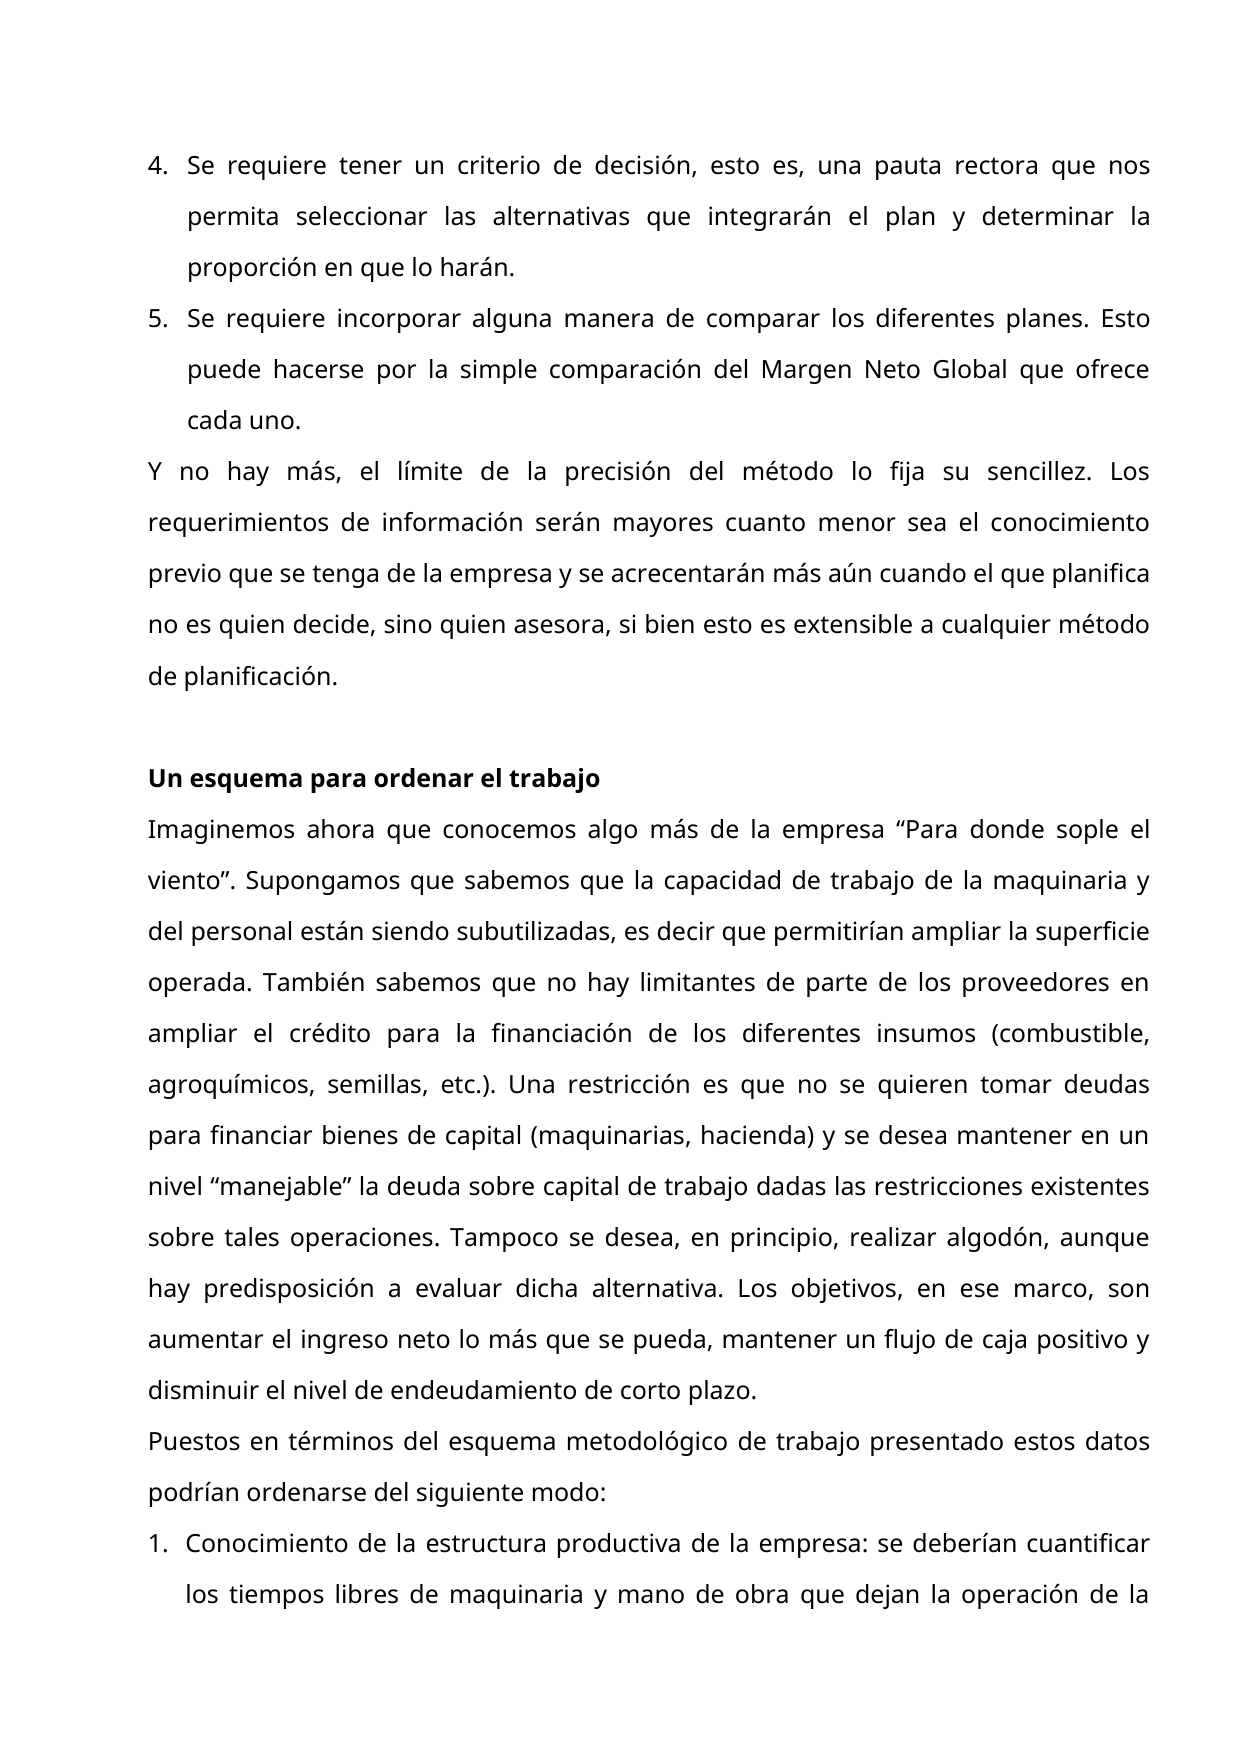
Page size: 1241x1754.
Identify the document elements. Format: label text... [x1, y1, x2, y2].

text Y no hay más, el límite de la precisión del método lo fija su sencillez. Los requerimientos de información serán mayores cuanto menor sea el conocimiento previo que se tenga de la empresa y se acrecentarán más aún cuando el que planifica no es quien decide, sino quien asesora, si bien esto es extensible a cualquier método de planificación. [148, 454, 1152, 692]
text Puestos en términos del esquema metodológico de trabajo presentado estos datos podrían ordenarse del siguiente modo: [148, 1424, 1152, 1509]
text Imaginemos ahora que conocemos algo más de la empresa “Para donde sople el viento”. Supongamos que sabemos que la capacidad de trabajo de la maquinaria y del personal están siendo subutilizadas, es decir que permitirían ampliar la superficie operada. También sabemos que no hay limitantes de parte de los proveedores en ampliar el crédito para la financiación de los diferentes insumos (combustible, agroquímicos, semillas, etc.). Una restricción es que no se quieren tomar deudas para financiar bienes de capital (maquinarias, hacienda) y se desea mantener en un nivel “manejable” la deuda sobre capital de trabajo dadas las restricciones existentes sobre tales operaciones. Tampoco se desea, en principio, realizar algodón, aunque hay predisposición a evaluar dicha alternativa. Los objetivos, en ese marco, son aumentar el ingreso neto lo más que se pueda, mantener un flujo de caja positivo y disminuir el nivel de endeudamiento de corto plazo. [148, 811, 1152, 1407]
list Se requiere tener un criterio de decisión, esto es, una pauta rectora que nos permita seleccionar las alternativas que integrarán el plan y determinar la proporción en que lo harán. [148, 148, 1152, 284]
subtitle Un esquema para ordenar el trabajo [148, 760, 1152, 794]
list Se requiere incorporar alguna manera de comparar los diferentes planes. Esto puede hacerse por la simple comparación del Margen Neto Global que ofrece cada uno. [148, 301, 1152, 437]
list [148, 1526, 1152, 1611]
